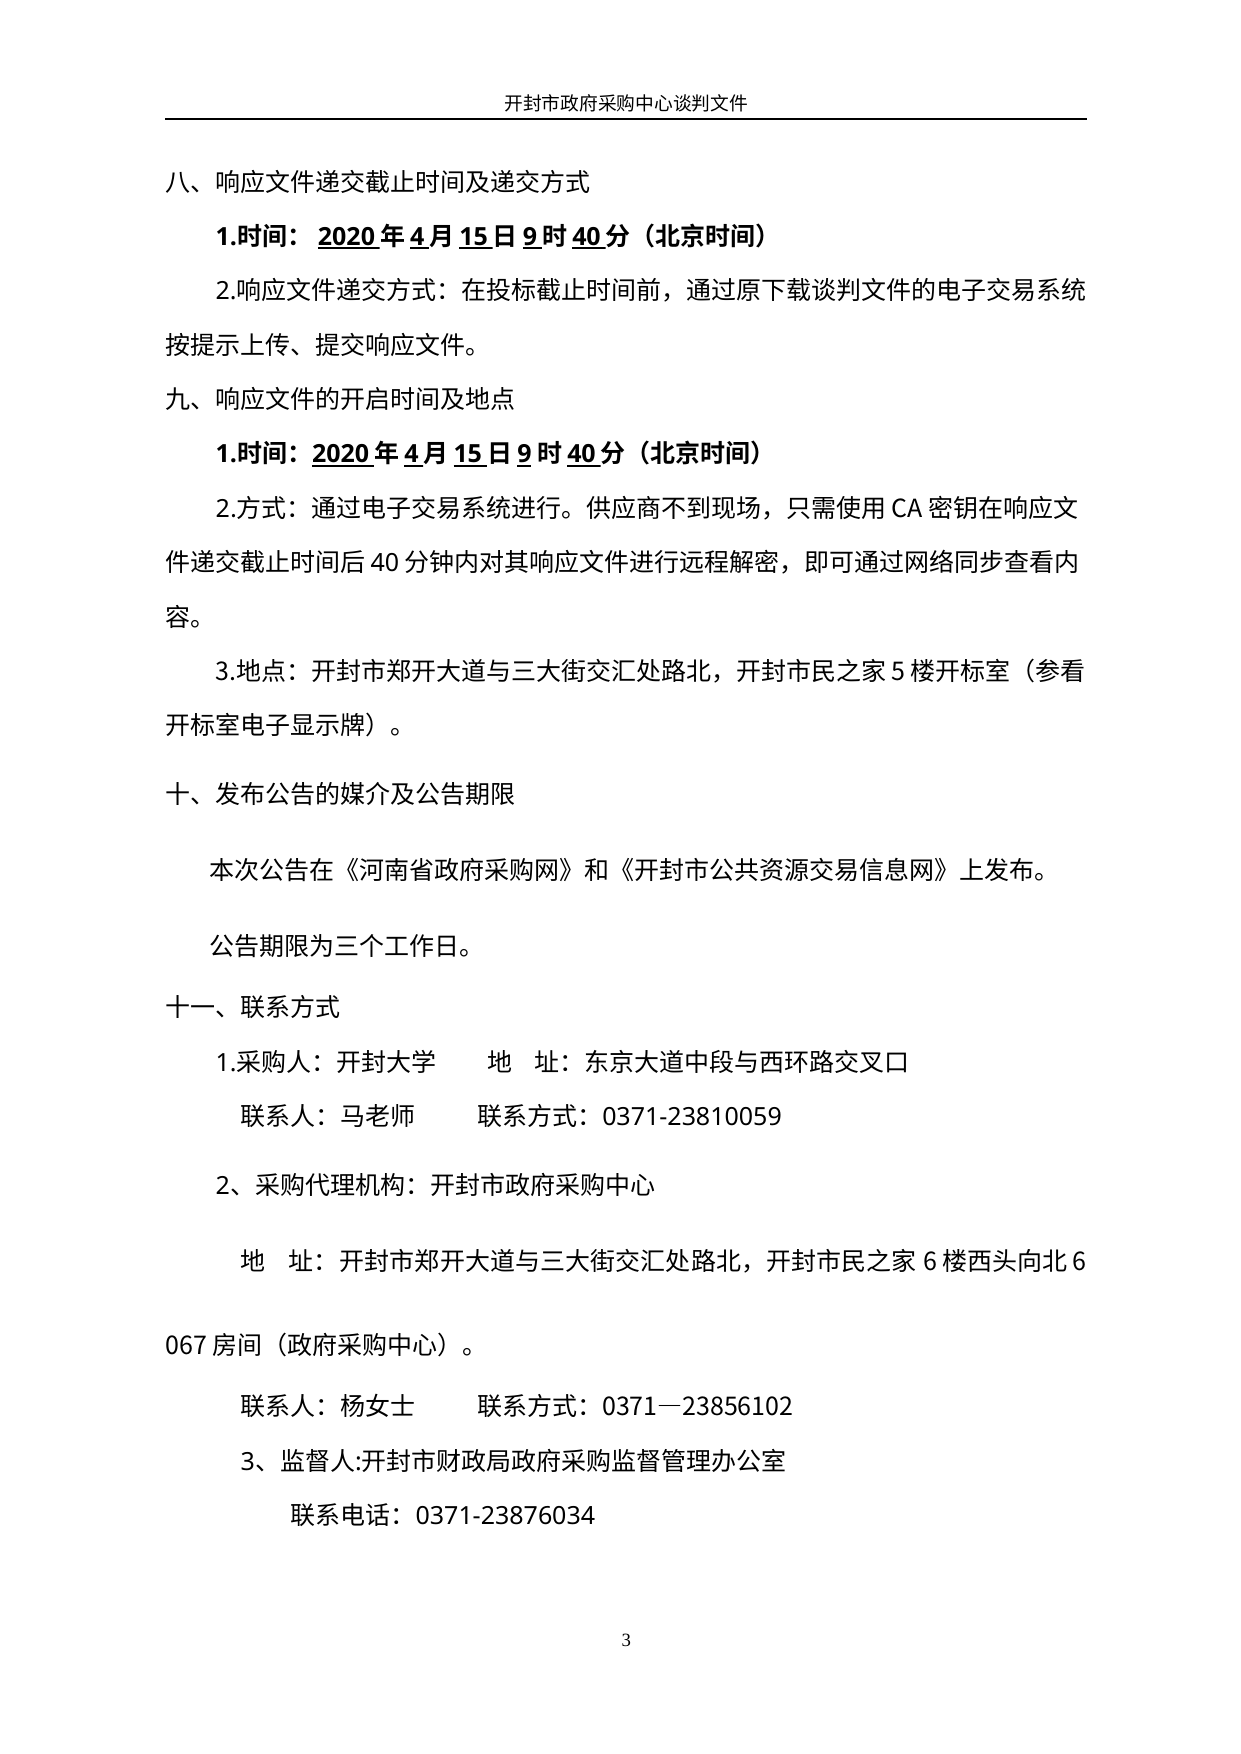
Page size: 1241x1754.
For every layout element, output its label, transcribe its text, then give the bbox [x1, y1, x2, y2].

text 2.方式：通过电子交易系统进行。供应商不到现场，只需使用CA密钥在响应文件递交截止时间后40分钟内对其响应文件进行远程解密，即可通过网络同步查看内容。 [165, 488, 1087, 633]
text 公告期限为三个工作日。 [165, 912, 1087, 977]
text 3.地点：开封市郑开大道与三大街交汇处路北，开封市民之家5楼开标室（参看开标室电子显示牌）。 [165, 651, 1087, 742]
text 本次公告在《河南省政府采购网》和《开封市公共资源交易信息网》上发布。 [165, 836, 1087, 901]
text 地 址：开封市郑开大道与三大街交汇处路北，开封市民之家6楼西头向北6067房间（政府采购中心）。 [165, 1227, 1087, 1376]
text 联系人：杨女士 联系方式：0371—23856102 [165, 1387, 1087, 1423]
text 1.时间：2020年4月15日9 时40分（北京时间） [165, 434, 1087, 470]
text 2.响应文件递交方式：在投标截止时间前，通过原下载谈判文件的电子交易系统按提示上传、提交响应文件。 [165, 271, 1087, 361]
text 1.时间： 2020年4月15日9时40分（北京时间） [165, 216, 1087, 253]
text 十一、联系方式 [165, 988, 1087, 1024]
text 十、发布公告的媒介及公告期限 [165, 760, 1087, 825]
text 2、采购代理机构：开封市政府采购中心 [165, 1151, 1087, 1216]
text 联系人：马老师 联系方式：0371-23810059 [165, 1096, 1087, 1133]
text 1.采购人：开封大学 地 址：东京大道中段与西环路交叉口 [165, 1042, 1087, 1078]
list 联系电话：0371-23876034 [165, 1496, 1087, 1532]
text 九、响应文件的开启时间及地点 [165, 379, 1087, 416]
text 八、响应文件递交截止时间及递交方式 [165, 162, 1087, 198]
list 监督人:开封市财政局政府采购监督管理办公室 [165, 1441, 1087, 1477]
